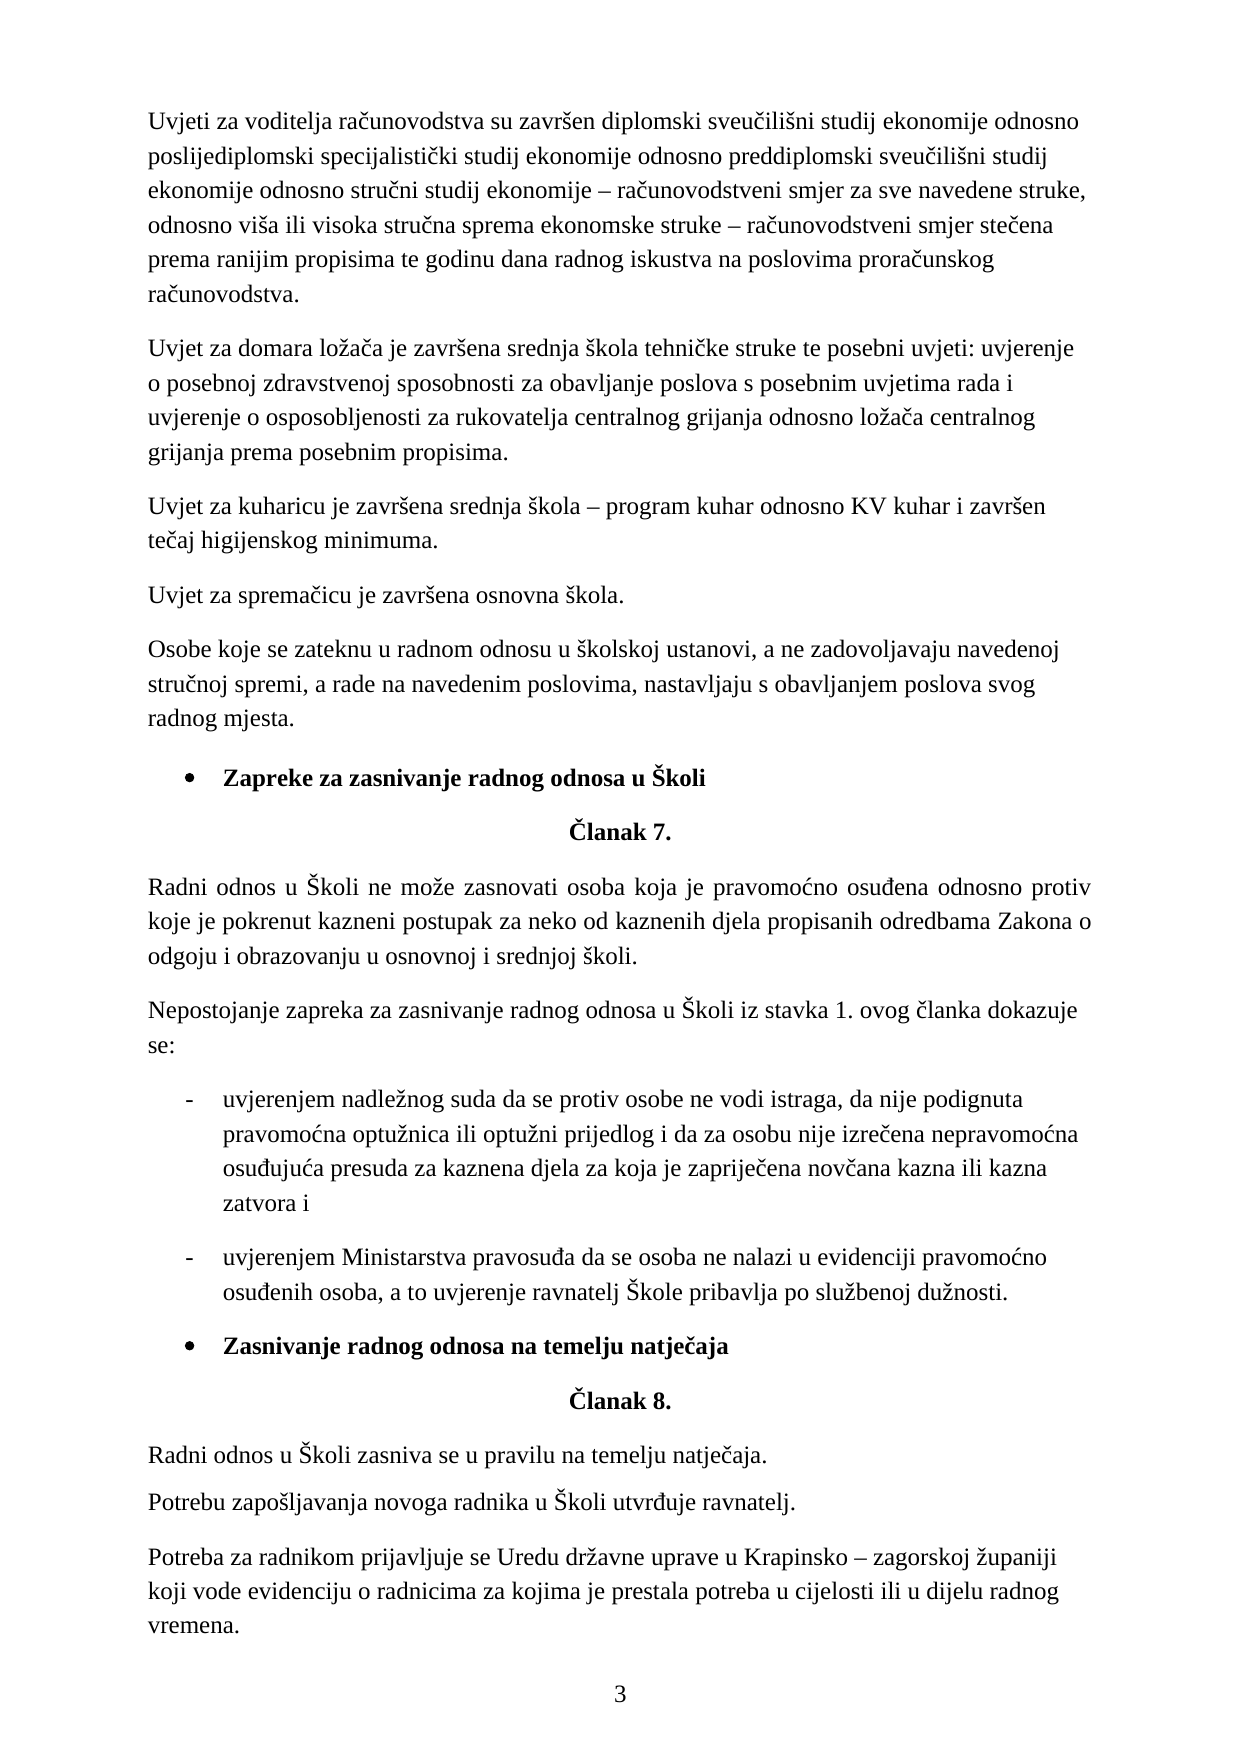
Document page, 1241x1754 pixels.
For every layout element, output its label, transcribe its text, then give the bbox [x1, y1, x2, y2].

text Potreba za radnikom prijavljuje se Uredu državne uprave u Krapinsko – zagorskoj županiji koji vode evidenciju o radnicima za kojima je prestala potreba u cijelosti ili u dijelu radnog vremena. [148, 1542, 1092, 1639]
text Članak 7. [148, 817, 1092, 846]
text Radni odnos u Školi zasniva se u pravilu na temelju natječaja. [148, 1440, 1092, 1469]
text Osobe koje se zateknu u radnom odnosu u školskoj ustanovi, a ne zadovoljavaju navedenoj stručnoj spremi, a rade na navedenim poslovima, nastavljaju s obavljanjem poslova svog radnog mjesta. [148, 634, 1092, 732]
list Zapreke za zasnivanje radnog odnosa u Školi [185, 763, 1092, 792]
text Uvjeti za voditelja računovodstva su završen diplomski sveučilišni studij ekonomije odnosno poslijediplomski specijalistički studij ekonomije odnosno preddiplomski sveučilišni studij ekonomije odnosno stručni studij ekonomije – računovodstveni smjer za sve navedene struke, odnosno viša ili visoka stručna sprema ekonomske struke – računovodstveni smjer stečena prema ranijim propisima te godinu dana radnog iskustva na poslovima proračunskog računovodstva. [148, 106, 1092, 307]
text Uvjet za domara ložača je završena srednja škola tehničke struke te posebni uvjeti: uvjerenje o posebnoj zdravstvenoj sposobnosti za obavljanje poslova s posebnim uvjetima rada i uvjerenje o osposobljenosti za rukovatelja centralnog grijanja odnosno ložača centralnog grijanja prema posebnim propisima. [148, 333, 1092, 465]
text Uvjet za kuharicu je završena srednja škola – program kuhar odnosno KV kuhar i završen tečaj higijenskog minimuma. [148, 491, 1092, 554]
text Nepostojanje zapreka za zasnivanje radnog odnosa u Školi iz stavka 1. ovog članka dokazuje se: [148, 995, 1092, 1059]
text Članak 8. [148, 1386, 1092, 1414]
text Potrebu zapošljavanja novoga radnika u Školi utvrđuje ravnatelj. [148, 1487, 1092, 1516]
list uvjerenjem Ministarstva pravosuđa da se osoba ne nalazi u evidenciji pravomoćno osuđenih osoba, a to uvjerenje ravnatelj Škole pribavlja po službenoj dužnosti. [185, 1242, 1092, 1306]
list uvjerenjem nadležnog suda da se protiv osobe ne vodi istraga, da nije podignuta pravomoćna optužnica ili optužni prijedlog i da za osobu nije izrečena nepravomoćna osuđujuća presuda za kaznena djela za koja je zapriječena novčana kazna ili kazna zatvora i [185, 1084, 1092, 1217]
text Radni odnos u Školi ne može zasnovati osoba koja je pravomoćno osuđena odnosno protiv koje je pokrenut kazneni postupak za neko od kaznenih djela propisanih odredbama Zakona o odgoju i obrazovanju u osnovnoj i srednjoj školi. [148, 872, 1092, 970]
text Uvjet za spremačicu je završena osnovna škola. [148, 580, 1092, 609]
list Zasnivanje radnog odnosa na temelju natječaja [185, 1331, 1092, 1360]
